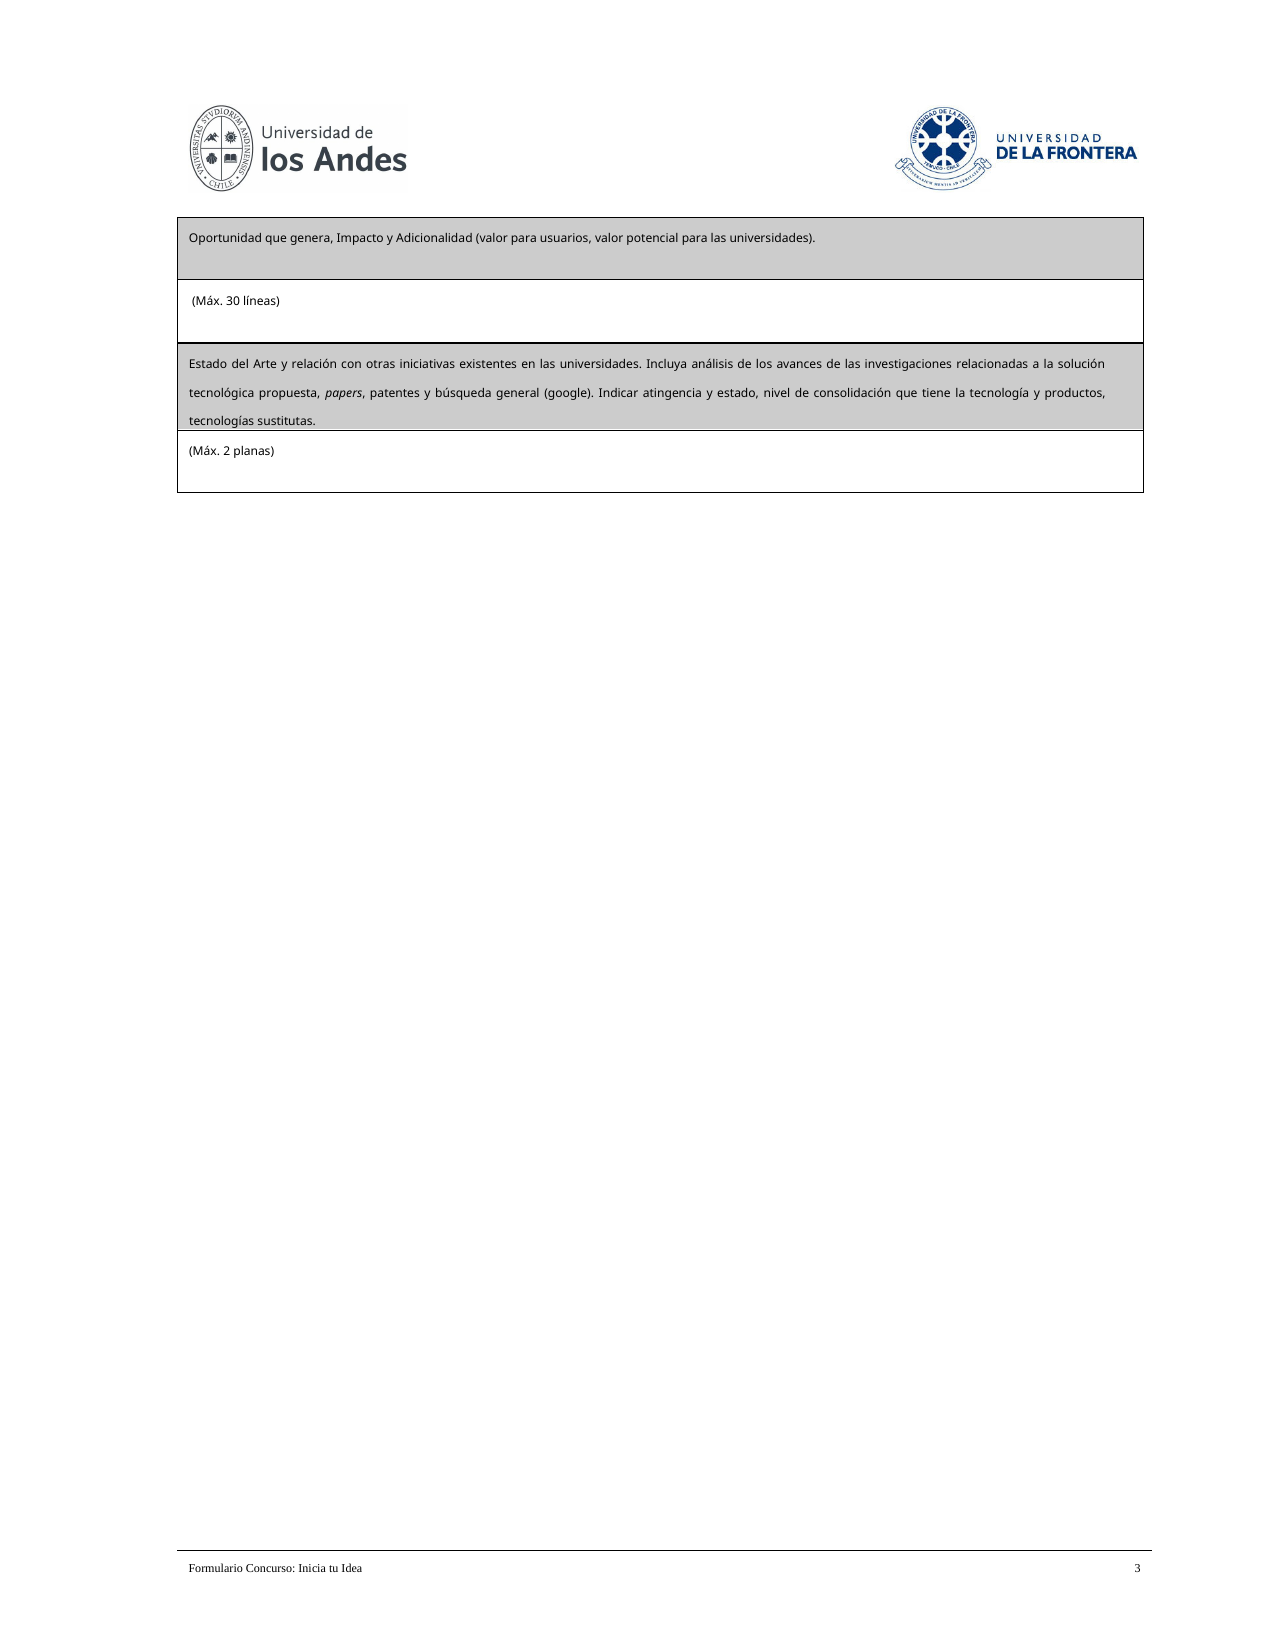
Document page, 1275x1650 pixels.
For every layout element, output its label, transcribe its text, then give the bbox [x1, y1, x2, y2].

table_header Estado del Arte y relación con otras iniciativas existentes en las universidades. Incluya análisis de los avances de las investigaciones relacionadas a la solución tecnológica propuesta, papers, patentes y búsqueda general (google). Indicar atingencia y estado, nivel de consolidación que tiene la tecnología y productos, tecnologías sustitutas. [178, 344, 1143, 429]
table_cell (Máx. 2 planas) [178, 431, 1143, 492]
picture [188, 104, 408, 193]
table_header Oportunidad que genera, Impacto y Adicionalidad (valor para usuarios, valor potencial para las universidades). [178, 218, 1143, 279]
table_cell (Máx. 30 líneas) [178, 280, 1143, 342]
picture [893, 104, 1141, 193]
